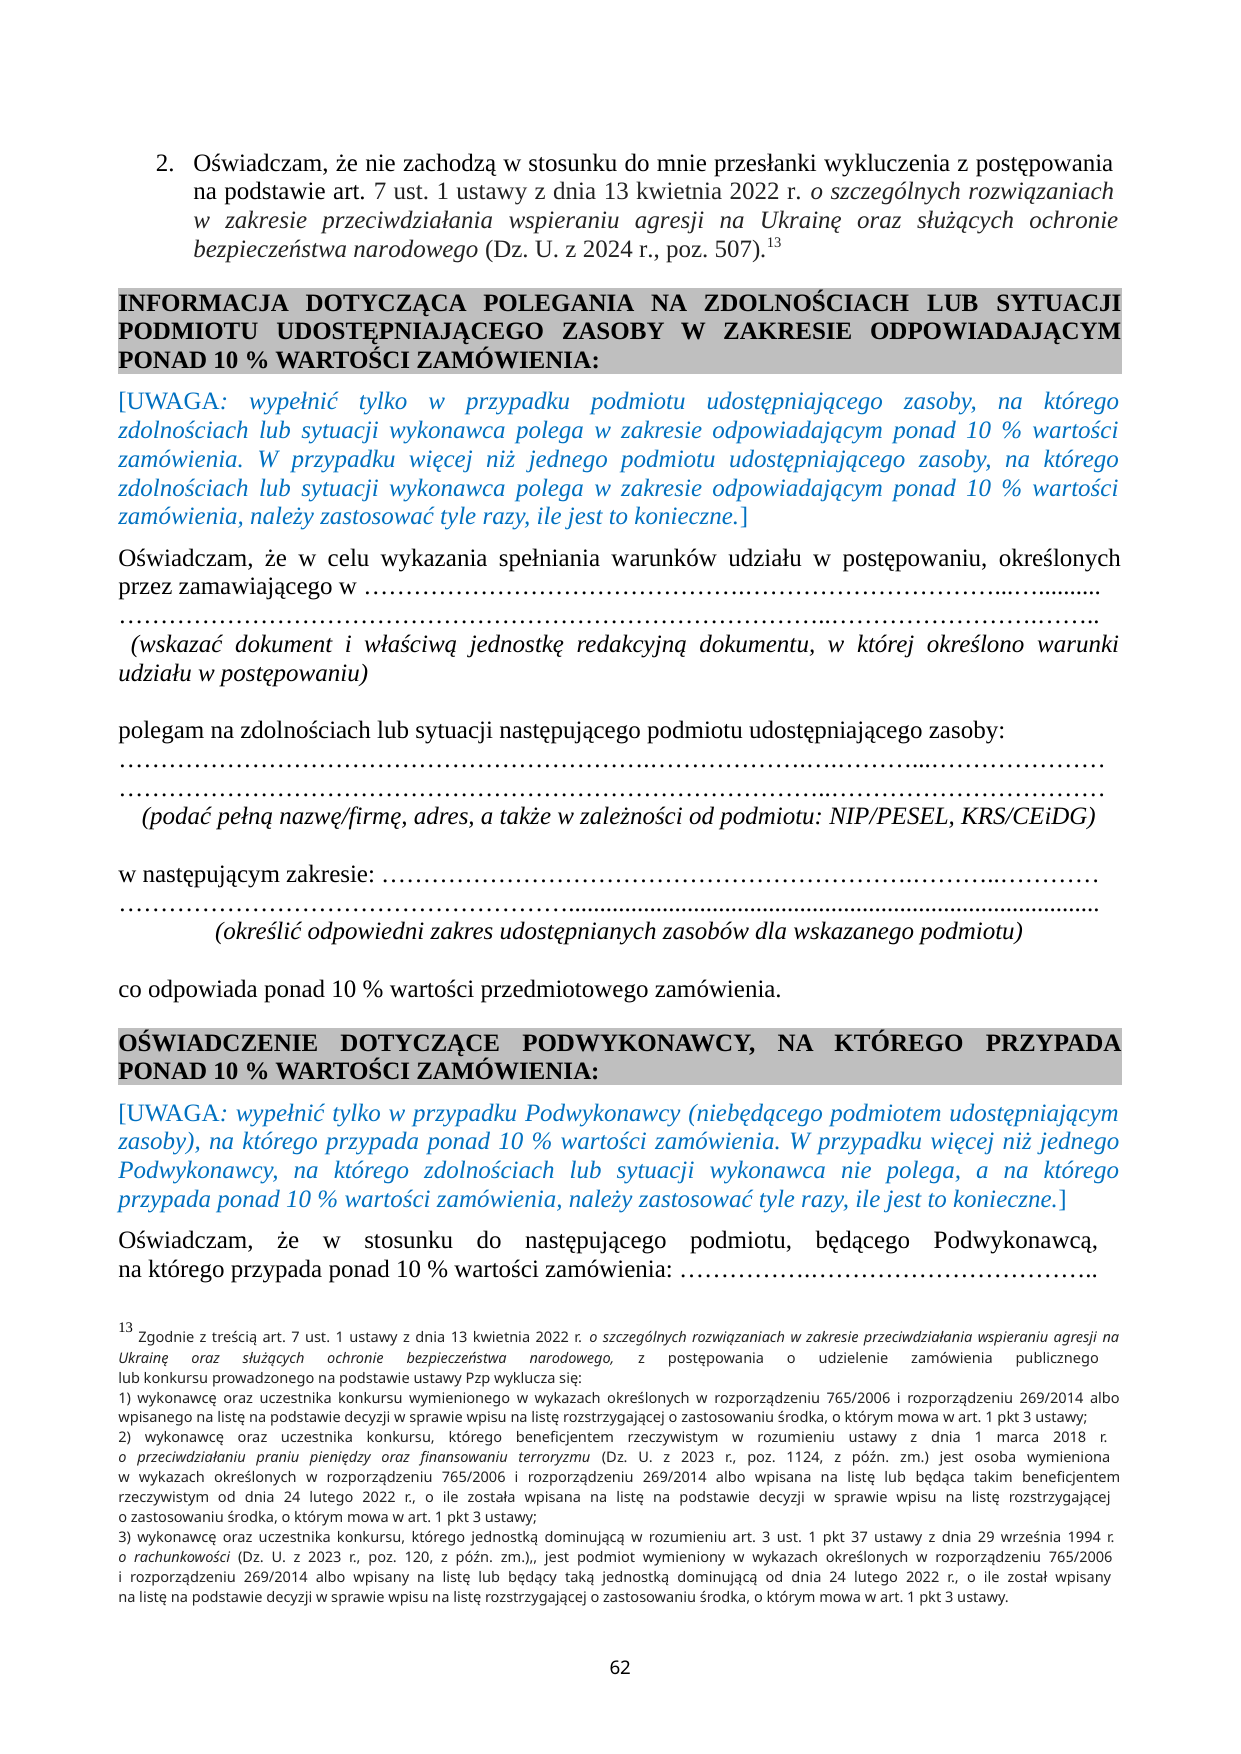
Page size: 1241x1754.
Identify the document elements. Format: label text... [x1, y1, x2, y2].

text ……………………………………………………….……………….….………...………………… [118, 744, 1122, 773]
text [UWAGA: wypełnić tylko w przypadku podmiotu udostępniającego zasoby, na którego zdolnościach lub sytuacji wykonawca polega w zakresie odpowiadającym ponad 10 % wartości zamówienia. W przypadku więcej niż jednego podmiotu udostępniającego zasoby, na którego zdolnościach lub sytuacji wykonawca polega w zakresie odpowiadającym ponad 10 % wartości zamówienia, należy zastosować tyle razy, ile jest to konieczne.] [118, 386, 1122, 530]
text w następującym zakresie: ……………………………………………………….………..………… [118, 830, 1122, 888]
text Oświadczam, że w stosunku do następującego podmiotu, będącego Podwykonawcą, na którego przypada ponad 10 % wartości zamówienia: …………….…………………………….. [118, 1225, 1122, 1283]
text co odpowiada ponad 10 % wartości przedmiotowego zamówienia. [118, 974, 1122, 1003]
text (określić odpowiedni zakres udostępnianych zasobów dla wskazanego podmiotu) [118, 916, 1122, 945]
text polegam na zdolnościach lub sytuacji następującego podmiotu udostępniającego zasoby: [118, 715, 1122, 744]
text (podać pełną nazwę/firmę, adres, a także w zależności od podmiotu: NIP/PESEL, KRS/CEiDG) [118, 801, 1122, 830]
text Oświadczam, że w celu wykazania spełniania warunków udziału w postępowaniu, określonych przez zamawiającego w ……………………………………….…………………………...….......... [118, 543, 1122, 600]
text ………………………………………………..................................................................................... [118, 888, 1122, 916]
text OŚWIADCZENIE DOTYCZĄCE PODWYKONAWCY, NA KTÓREGO PRZYPADA PONAD 10 % WARTOŚCI ZAMÓWIENIA: [118, 1028, 1122, 1085]
text …………………………………………………………………………..…………………….…….. [118, 600, 1122, 629]
text INFORMACJA DOTYCZĄCA POLEGANIA NA ZDOLNOŚCIACH LUB SYTUACJI PODMIOTU UDOSTĘPNIAJĄCEGO ZASOBY W ZAKRESIE ODPOWIADAJĄCYM PONAD 10 % WARTOŚCI ZAMÓWIENIA: [118, 288, 1122, 374]
list Oświadczam, że nie zachodzą w stosunku do mnie przesłanki wykluczenia z postępowania na podstawie art. 7 ust. 1 ustawy z dnia 13 kwietnia 2022 r. o szczególnych rozwiązaniach w zakresie przeciwdziałania wspieraniu agresji na Ukrainę oraz służących ochronie bezpieczeństwa narodowego (Dz. U. z 2024 r., poz. 507). [156, 148, 1122, 263]
text (wskazać dokument i właściwą jednostkę redakcyjną dokumentu, w której określono warunki udziału w postępowaniu) [118, 629, 1122, 686]
text …………………………………………………………………………..…………………………… [118, 773, 1122, 801]
text [UWAGA: wypełnić tylko w przypadku Podwykonawcy (niebędącego podmiotem udostępniającym zasoby), na którego przypada ponad 10 % wartości zamówienia. W przypadku więcej niż jednego Podwykonawcy, na którego zdolnościach lub sytuacji wykonawca nie polega, a na którego przypada ponad 10 % wartości zamówienia, należy zastosować tyle razy, ile jest to konieczne.] [118, 1098, 1122, 1213]
